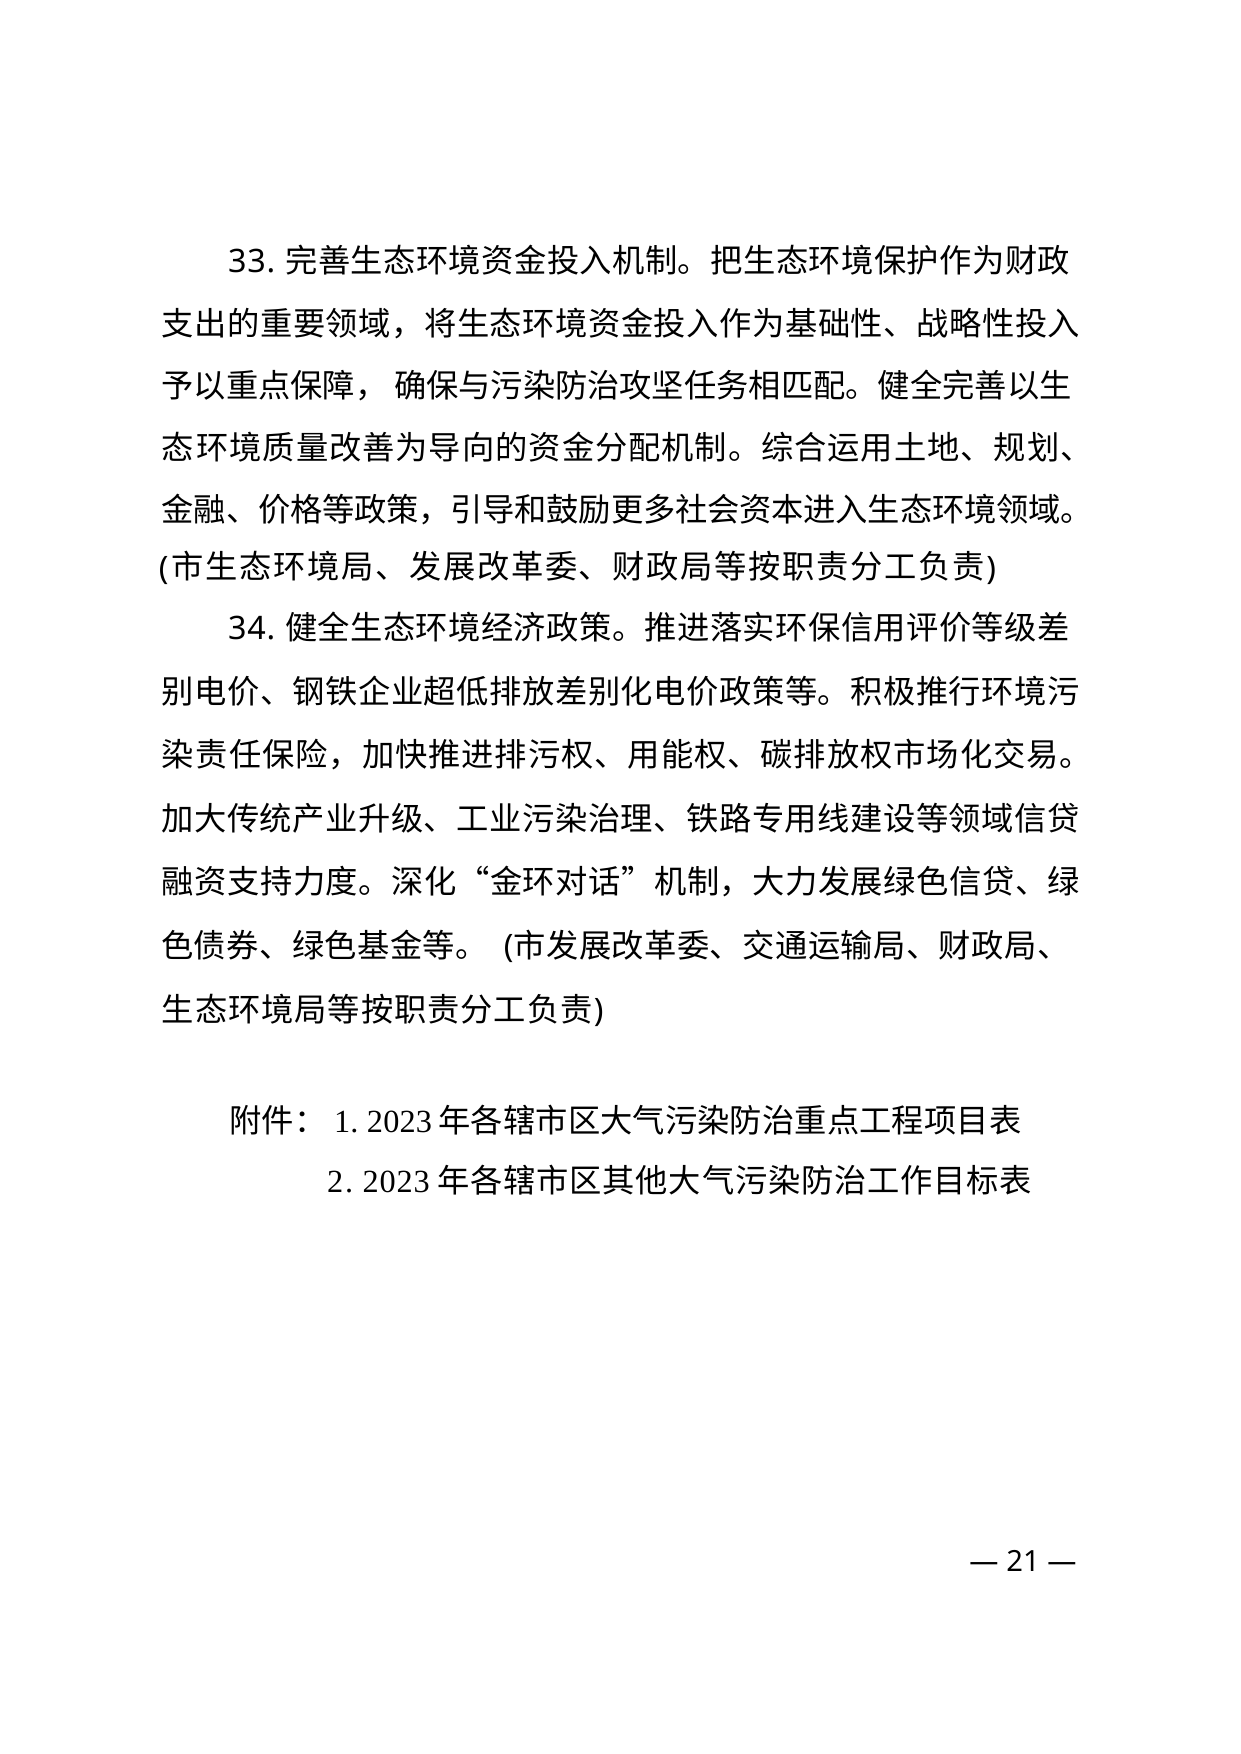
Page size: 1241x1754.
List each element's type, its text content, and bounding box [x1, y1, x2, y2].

text (市生态环境局、发展改革委、财政局等按职责分工负责) [158, 546, 1094, 591]
text 33. 完善生态环境资金投入机制。把生态环境保护作为财政 支出的重要领域，将生态环境资金投入作为基础性、战略性投入 予以重点保障， 确保与污染防治攻坚任务相匹配。健全完善以生 态环境质量改善为导向的资金分配机制。综合运用土地、规划、 金融、价格等政策，引导和鼓励更多社会资本进入生态环境领域。 [162, 235, 1094, 531]
text 附件： 1. 2023年各辖市区大气污染防治重点工程项目表 [229, 1098, 1094, 1141]
text 34. 健全生态环境经济政策。推进落实环保信用评价等级差 别电价、钢铁企业超低排放差别化电价政策等。积极推行环境污 染责任保险，加快推进排污权、用能权、碳排放权市场化交易。 加大传统产业升级、工业污染治理、铁路专用线建设等领域信贷 融资支持力度。深化“金环对话”机制，大力发展绿色信贷、绿 色债券、绿色基金等。 (市发展改革委、交通运输局、财政局、 生态环境局等按职责分工负责) [161, 602, 1094, 1030]
text 2. 2023年各辖市区其他大气污染防治工作目标表 [327, 1159, 1094, 1201]
